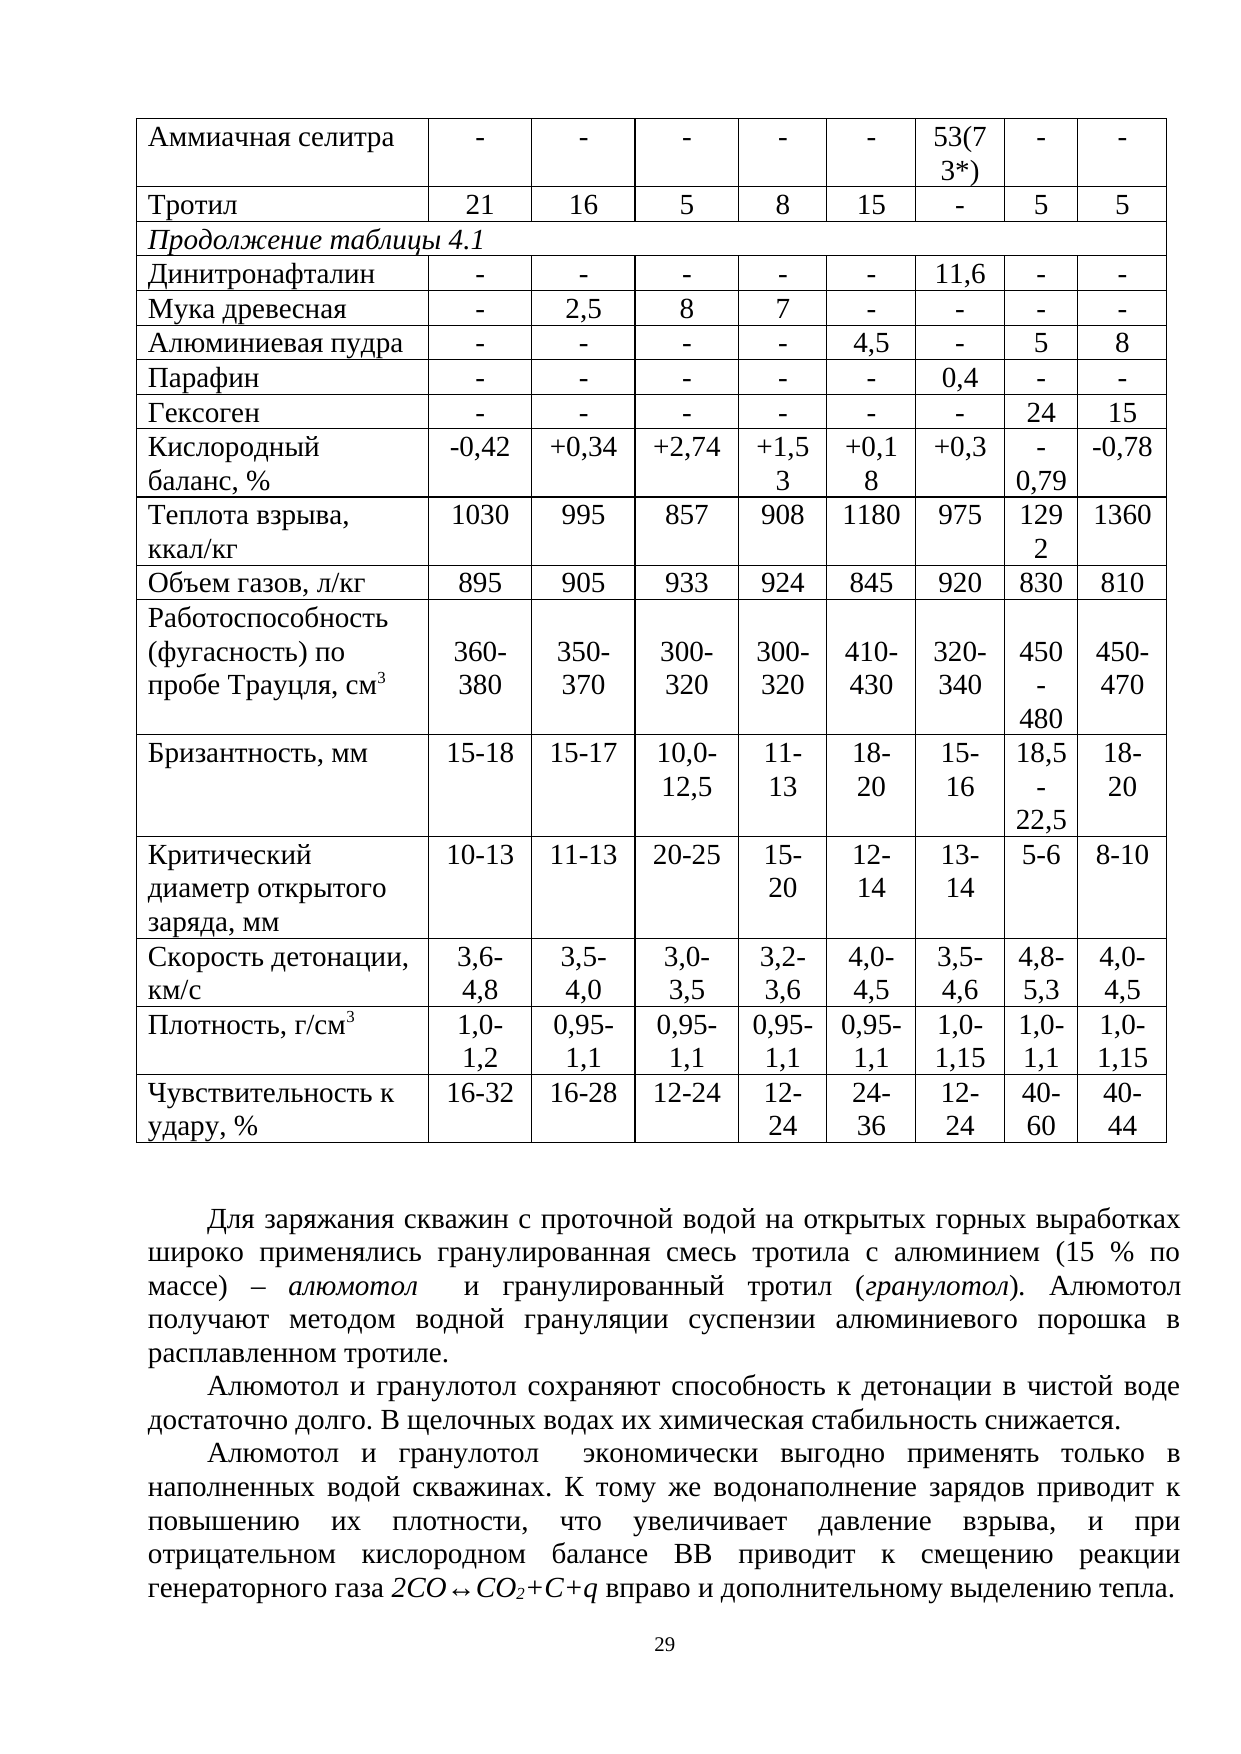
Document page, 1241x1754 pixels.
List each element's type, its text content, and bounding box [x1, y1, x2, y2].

table_cell 12-24 [636, 1075, 738, 1142]
table_cell 410-430 [827, 600, 915, 734]
table_cell +0,3 [916, 429, 1004, 496]
table_cell 5-6 [1005, 837, 1077, 938]
table_cell Тротил [137, 187, 428, 221]
table_cell 300-320 [636, 600, 738, 734]
table_cell 1,0-1,15 [916, 1007, 1004, 1074]
table_cell - [429, 326, 531, 359]
table_cell - [1078, 119, 1166, 186]
table_cell 8-10 [1078, 837, 1166, 938]
table_cell Критический диаметр открытого заряда, мм [137, 837, 428, 938]
table_cell 10,0-12,5 [636, 735, 738, 836]
table_cell - [916, 291, 1004, 324]
table_cell - [916, 326, 1004, 359]
table_cell Динитронафталин [137, 256, 428, 290]
table_cell 15-17 [532, 735, 634, 836]
table_cell - [429, 395, 531, 428]
table_cell 1,0-1,2 [429, 1007, 531, 1074]
table_cell 5 [1005, 187, 1077, 221]
table_cell 920 [916, 566, 1004, 599]
table_cell - [916, 395, 1004, 428]
table_cell Гексоген [137, 395, 428, 428]
table_cell 11-13 [739, 735, 826, 836]
table_cell 908 [739, 498, 826, 564]
table_cell 16 [532, 187, 634, 221]
table_cell - [739, 326, 826, 359]
table_cell - [1005, 360, 1077, 394]
table_cell - [532, 326, 634, 359]
table_cell 450-470 [1078, 600, 1166, 734]
table_cell 0,95-1,1 [739, 1007, 826, 1074]
table_cell 3,2-3,6 [739, 939, 826, 1006]
table_cell Аммиачная селитра [137, 119, 428, 186]
table_cell 8 [636, 291, 738, 324]
table_cell 3,6-4,8 [429, 939, 531, 1006]
table_cell 320-340 [916, 600, 1004, 734]
table_cell - [429, 291, 531, 324]
table_cell 10-13 [429, 837, 531, 938]
table_cell - [739, 360, 826, 394]
table_cell 15-20 [739, 837, 826, 938]
table_cell - [1078, 291, 1166, 324]
table_cell 20-25 [636, 837, 738, 938]
table_cell 5 [1005, 326, 1077, 359]
table_cell 3,5-4,6 [916, 939, 1004, 1006]
table_cell 11-13 [532, 837, 634, 938]
table_cell Плотность, г/см3 [137, 1007, 428, 1074]
table_cell 12-24 [916, 1075, 1004, 1142]
table_cell 0,95-1,1 [636, 1007, 738, 1074]
table_cell 4,8-5,3 [1005, 939, 1077, 1006]
table_cell 1030 [429, 498, 531, 564]
table_cell 40-44 [1078, 1075, 1166, 1142]
table_cell 1,0-1,1 [1005, 1007, 1077, 1074]
table_cell 8 [739, 187, 826, 221]
table_cell 2,5 [532, 291, 634, 324]
table_cell 15-18 [429, 735, 531, 836]
table_cell Теплота взрыва, ккал/кг [137, 498, 428, 564]
table_cell 12-24 [739, 1075, 826, 1142]
table_cell 5 [1078, 187, 1166, 221]
table_cell 300-320 [739, 600, 826, 734]
table_cell - [916, 187, 1004, 221]
table_cell - [739, 395, 826, 428]
table_cell - [1078, 256, 1166, 290]
table_cell - [636, 360, 738, 394]
table_cell Объем газов, л/кг [137, 566, 428, 599]
table_cell 18,5-22,5 [1005, 735, 1077, 836]
table_cell +0,18 [827, 429, 915, 496]
text Для заряжания скважин с проточной водой на открытых горных выработках широко применялись гранулированная смесь тротила с алюминием (15 % по массе) – алюмотол и гранулированный тротил (гранулотол). Алюмотол получают методом водной грануляции суспензии алюминиевого порошка в расплавленном тротиле. [148, 1201, 1181, 1368]
table_cell 450-480 [1005, 600, 1077, 734]
table_cell 360-380 [429, 600, 531, 734]
table_cell - [636, 326, 738, 359]
table_cell - [532, 360, 634, 394]
table_cell 40-60 [1005, 1075, 1077, 1142]
table_cell - [827, 119, 915, 186]
table_cell 1,0-1,15 [1078, 1007, 1166, 1074]
text Алюмотол и гранулотол экономически выгодно применять только в наполненных водой скважинах. К тому же водонаполнение зарядов приводит к повышению их плотности, что увеличивает давление взрыва, и при отрицательном кислородном балансе ВВ приводит к смещению реакции генераторного газа 2СО↔СО2+С+q вправо и дополнительному выделению тепла. [148, 1436, 1181, 1603]
table_cell - [532, 119, 634, 186]
table_cell 12-14 [827, 837, 915, 938]
table_cell - [739, 119, 826, 186]
table_cell 24 [1005, 395, 1077, 428]
table_cell 18-20 [1078, 735, 1166, 836]
table_cell Скорость детонации, км/с [137, 939, 428, 1006]
table_cell Парафин [137, 360, 428, 394]
table_cell 995 [532, 498, 634, 564]
table_cell 16-32 [429, 1075, 531, 1142]
table_cell Работоспособность (фугасность) по пробе Трауцля, см3 [137, 600, 428, 734]
table_cell - [636, 256, 738, 290]
table_cell 895 [429, 566, 531, 599]
table_cell 24-36 [827, 1075, 915, 1142]
table_cell 857 [636, 498, 738, 564]
table_cell 4,0-4,5 [1078, 939, 1166, 1006]
table_cell Бризантность, мм [137, 735, 428, 836]
table_cell 16-28 [532, 1075, 634, 1142]
table_cell - [827, 395, 915, 428]
table_cell 1360 [1078, 498, 1166, 564]
table_cell +0,34 [532, 429, 634, 496]
text Алюмотол и гранулотол сохраняют способность к детонации в чистой воде достаточно долго. В щелочных водах их химическая стабильность снижается. [148, 1368, 1181, 1436]
table_cell - [1005, 119, 1077, 186]
table_cell 933 [636, 566, 738, 599]
table_cell +2,74 [636, 429, 738, 496]
table_cell -0,78 [1078, 429, 1166, 496]
table_cell - [429, 119, 531, 186]
table_cell 3,0-3,5 [636, 939, 738, 1006]
table_cell 3,5-4,0 [532, 939, 634, 1006]
table_cell 810 [1078, 566, 1166, 599]
table_cell 11,6 [916, 256, 1004, 290]
table_cell 15 [1078, 395, 1166, 428]
table_cell - [827, 256, 915, 290]
table_cell 1292 [1005, 498, 1077, 564]
table_cell -0,42 [429, 429, 531, 496]
table_cell 21 [429, 187, 531, 221]
table_cell - [636, 119, 738, 186]
table_cell -0,79 [1005, 429, 1077, 496]
table_cell - [429, 360, 531, 394]
table_cell 0,95-1,1 [532, 1007, 634, 1074]
table_cell - [739, 256, 826, 290]
table_cell - [1005, 291, 1077, 324]
table_cell 0,95-1,1 [827, 1007, 915, 1074]
table_cell - [1078, 360, 1166, 394]
table_cell - [827, 360, 915, 394]
table_cell Алюминиевая пудра [137, 326, 428, 359]
table_cell - [1005, 256, 1077, 290]
table_cell 1180 [827, 498, 915, 564]
table_cell 13-14 [916, 837, 1004, 938]
table_cell 18-20 [827, 735, 915, 836]
table_cell Продолжение таблицы 4.1 [137, 222, 1166, 255]
table_cell 845 [827, 566, 915, 599]
table_cell 53(73*) [916, 119, 1004, 186]
table_cell 975 [916, 498, 1004, 564]
table_cell 7 [739, 291, 826, 324]
table_cell - [429, 256, 531, 290]
table_cell 350-370 [532, 600, 634, 734]
table_cell - [532, 256, 634, 290]
table_cell - [827, 291, 915, 324]
table_cell - [532, 395, 634, 428]
table_cell 5 [636, 187, 738, 221]
table_cell 924 [739, 566, 826, 599]
table_cell 4,5 [827, 326, 915, 359]
table_cell 15 [827, 187, 915, 221]
table_cell 0,4 [916, 360, 1004, 394]
table_cell 15-16 [916, 735, 1004, 836]
table_cell Мука древесная [137, 291, 428, 324]
table_cell +1,53 [739, 429, 826, 496]
table_cell 8 [1078, 326, 1166, 359]
table_cell Чувствительность к удару, % [137, 1075, 428, 1142]
table_cell 830 [1005, 566, 1077, 599]
table_cell Кислородный баланс, % [137, 429, 428, 496]
table_cell 4,0-4,5 [827, 939, 915, 1006]
table_cell - [636, 395, 738, 428]
table_cell 905 [532, 566, 634, 599]
